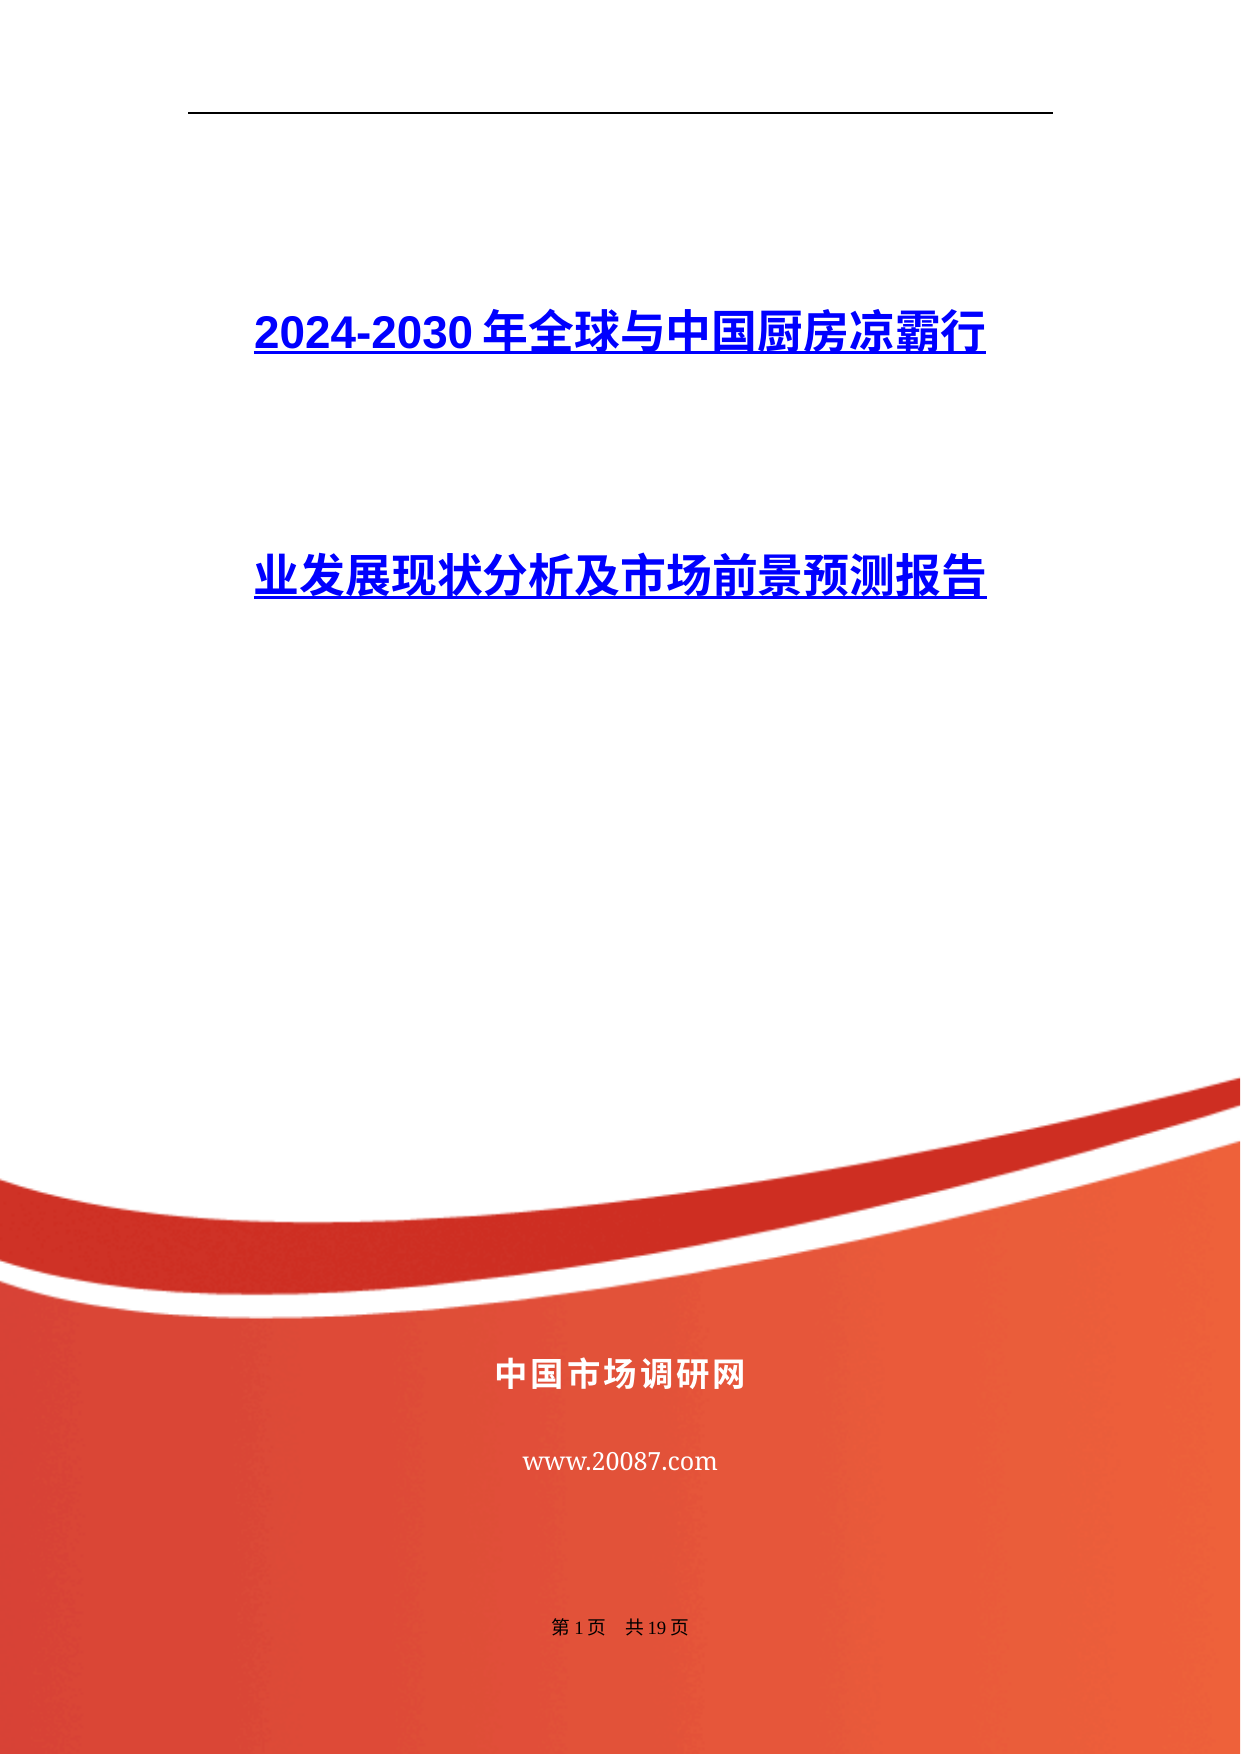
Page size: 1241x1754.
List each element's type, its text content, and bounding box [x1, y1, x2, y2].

picture [0, 1006, 1241, 1754]
subtitle 中国市场调研网 [187, 1339, 1053, 1404]
table_header 2024-2030年全球与中国厨房凉霸行业发展现状分析及市场前景预测报告 [188, 207, 1053, 773]
text www.20087.com [187, 1428, 1053, 1493]
